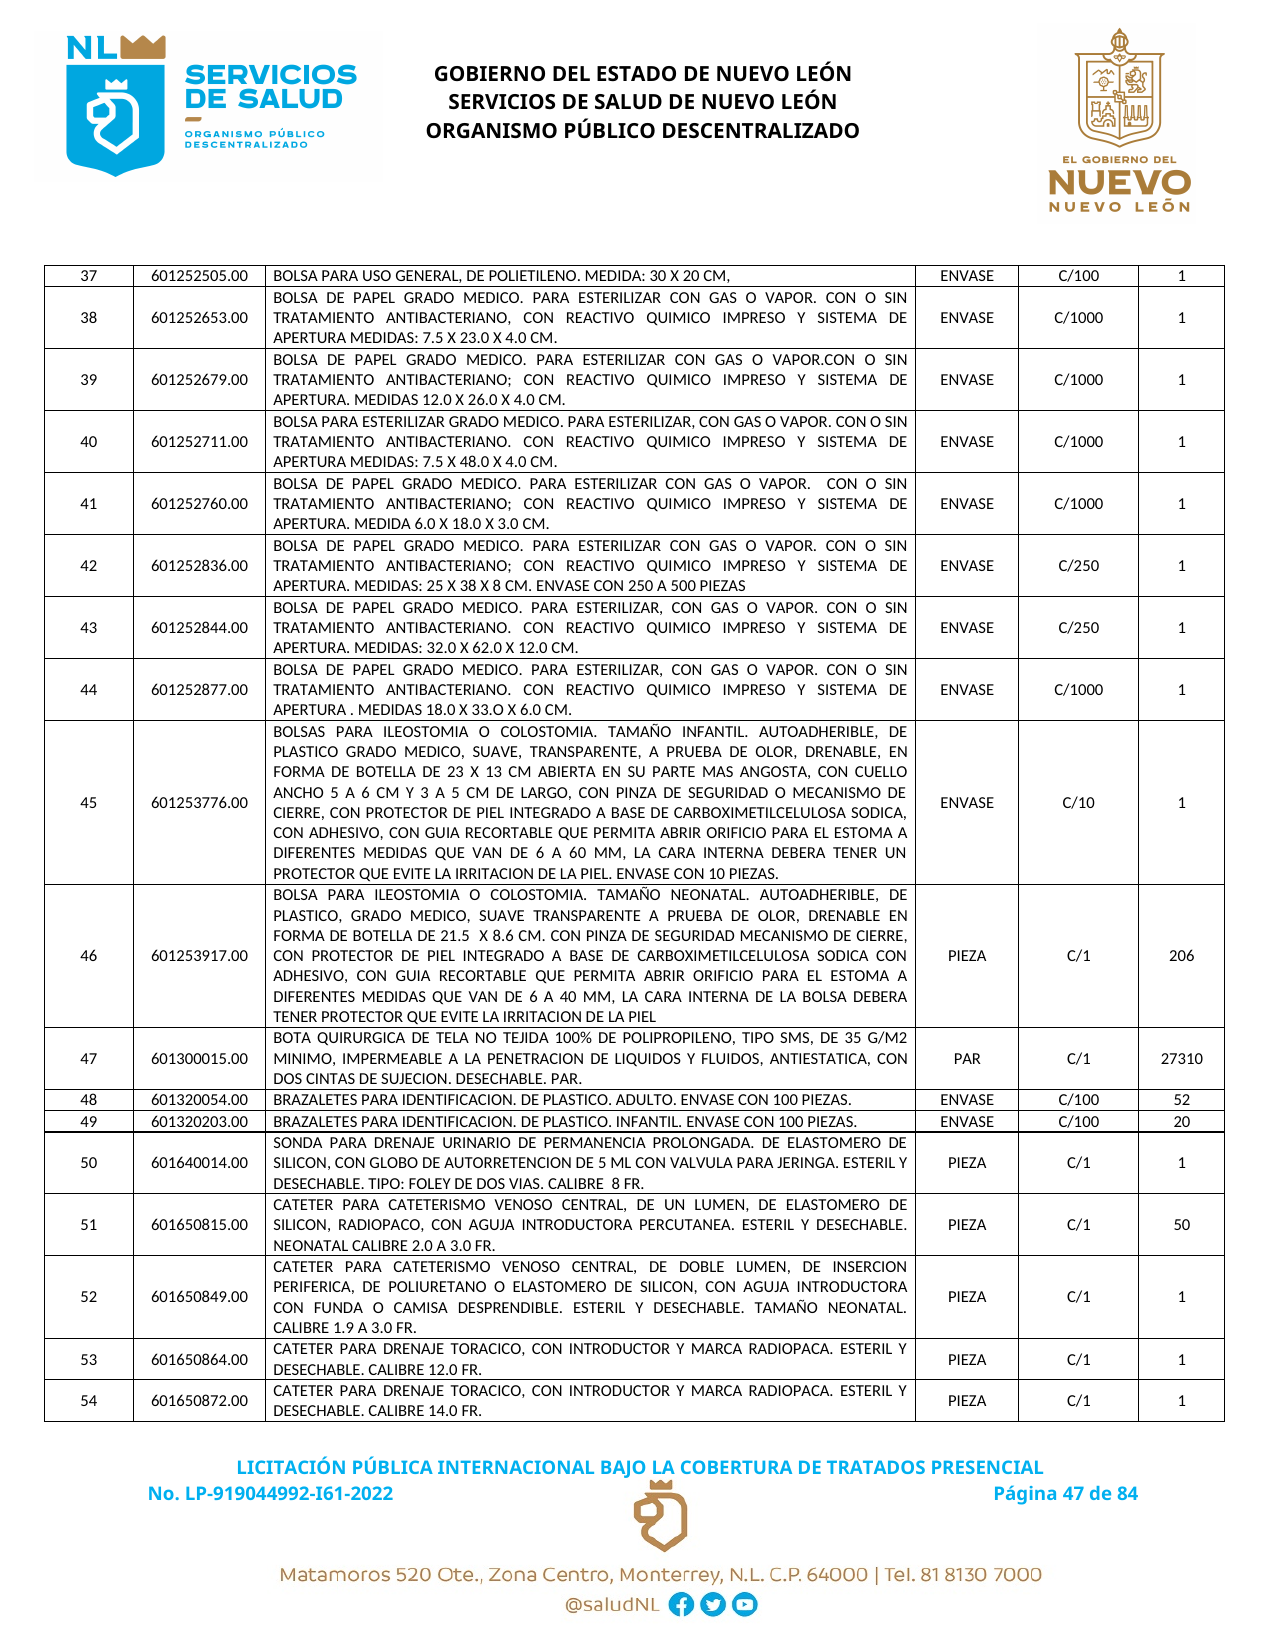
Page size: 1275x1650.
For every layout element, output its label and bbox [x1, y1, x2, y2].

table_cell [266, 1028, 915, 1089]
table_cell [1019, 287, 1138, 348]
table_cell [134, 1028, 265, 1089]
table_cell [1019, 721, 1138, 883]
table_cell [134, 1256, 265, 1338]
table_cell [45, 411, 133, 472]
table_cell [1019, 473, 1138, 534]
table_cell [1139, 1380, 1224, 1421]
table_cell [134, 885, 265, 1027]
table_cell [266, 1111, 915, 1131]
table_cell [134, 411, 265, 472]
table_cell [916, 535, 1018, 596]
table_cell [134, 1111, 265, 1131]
picture [19, 1462, 1275, 1632]
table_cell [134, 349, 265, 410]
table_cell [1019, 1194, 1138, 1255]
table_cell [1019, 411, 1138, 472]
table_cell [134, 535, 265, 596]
picture [413, 1462, 423, 1472]
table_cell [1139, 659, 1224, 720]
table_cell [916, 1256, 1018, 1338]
picture [847, 1462, 853, 1472]
picture [883, 1462, 887, 1472]
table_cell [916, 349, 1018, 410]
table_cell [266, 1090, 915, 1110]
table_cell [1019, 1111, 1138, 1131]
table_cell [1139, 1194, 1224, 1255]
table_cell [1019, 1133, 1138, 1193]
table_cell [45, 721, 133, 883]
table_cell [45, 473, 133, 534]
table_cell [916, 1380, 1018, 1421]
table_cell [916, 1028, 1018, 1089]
picture [1037, 23, 1197, 224]
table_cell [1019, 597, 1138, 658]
picture [1030, 1462, 1034, 1472]
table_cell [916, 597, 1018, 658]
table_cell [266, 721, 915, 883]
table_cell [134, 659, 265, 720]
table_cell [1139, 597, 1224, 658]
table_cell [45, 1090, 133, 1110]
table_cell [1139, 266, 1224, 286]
picture [241, 1462, 249, 1471]
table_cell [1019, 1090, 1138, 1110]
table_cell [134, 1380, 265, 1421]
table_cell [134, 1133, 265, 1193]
picture [1019, 1462, 1024, 1471]
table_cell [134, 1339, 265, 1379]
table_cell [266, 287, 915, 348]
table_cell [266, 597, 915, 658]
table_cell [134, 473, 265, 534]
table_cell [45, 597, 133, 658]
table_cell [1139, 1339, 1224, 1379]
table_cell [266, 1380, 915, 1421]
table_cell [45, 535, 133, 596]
picture [777, 1462, 783, 1471]
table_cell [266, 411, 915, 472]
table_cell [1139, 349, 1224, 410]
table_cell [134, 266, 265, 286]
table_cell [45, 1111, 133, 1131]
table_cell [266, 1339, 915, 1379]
picture [259, 1463, 268, 1471]
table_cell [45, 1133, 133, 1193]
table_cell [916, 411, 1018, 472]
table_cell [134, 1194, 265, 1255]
picture [636, 1464, 642, 1471]
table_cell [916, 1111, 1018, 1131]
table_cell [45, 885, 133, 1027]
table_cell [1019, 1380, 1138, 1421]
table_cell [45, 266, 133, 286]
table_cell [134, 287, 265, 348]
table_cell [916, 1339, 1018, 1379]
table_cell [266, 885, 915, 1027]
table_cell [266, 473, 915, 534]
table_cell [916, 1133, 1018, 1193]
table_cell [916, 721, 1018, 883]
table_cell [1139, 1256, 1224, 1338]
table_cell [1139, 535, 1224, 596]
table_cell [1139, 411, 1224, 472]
picture [696, 1464, 702, 1471]
picture [622, 1462, 627, 1473]
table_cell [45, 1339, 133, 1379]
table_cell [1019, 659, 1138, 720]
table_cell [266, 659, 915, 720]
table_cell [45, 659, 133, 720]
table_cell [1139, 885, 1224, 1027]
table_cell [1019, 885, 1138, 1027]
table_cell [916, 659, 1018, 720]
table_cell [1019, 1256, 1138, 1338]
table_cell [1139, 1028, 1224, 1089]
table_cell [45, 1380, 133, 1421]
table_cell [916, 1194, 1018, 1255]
picture [657, 1462, 665, 1471]
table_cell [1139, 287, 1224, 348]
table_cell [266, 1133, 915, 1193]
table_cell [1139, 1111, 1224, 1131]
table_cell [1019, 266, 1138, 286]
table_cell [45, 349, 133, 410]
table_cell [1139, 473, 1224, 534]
picture [395, 1462, 402, 1471]
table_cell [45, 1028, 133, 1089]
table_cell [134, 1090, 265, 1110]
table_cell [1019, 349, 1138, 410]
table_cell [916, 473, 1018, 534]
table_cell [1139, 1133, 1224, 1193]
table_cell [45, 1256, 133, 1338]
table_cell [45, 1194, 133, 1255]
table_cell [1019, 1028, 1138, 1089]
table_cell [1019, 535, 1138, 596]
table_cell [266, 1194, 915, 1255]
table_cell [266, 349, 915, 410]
picture [302, 1463, 311, 1471]
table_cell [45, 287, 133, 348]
picture [581, 1462, 585, 1472]
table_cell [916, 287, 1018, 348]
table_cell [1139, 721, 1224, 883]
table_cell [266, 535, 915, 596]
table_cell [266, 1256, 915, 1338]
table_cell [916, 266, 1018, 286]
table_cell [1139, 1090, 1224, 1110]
picture [611, 1462, 616, 1471]
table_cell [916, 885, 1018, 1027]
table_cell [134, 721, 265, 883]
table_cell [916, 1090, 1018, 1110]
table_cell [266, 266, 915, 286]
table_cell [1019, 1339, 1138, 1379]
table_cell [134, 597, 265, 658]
picture [33, 31, 383, 182]
